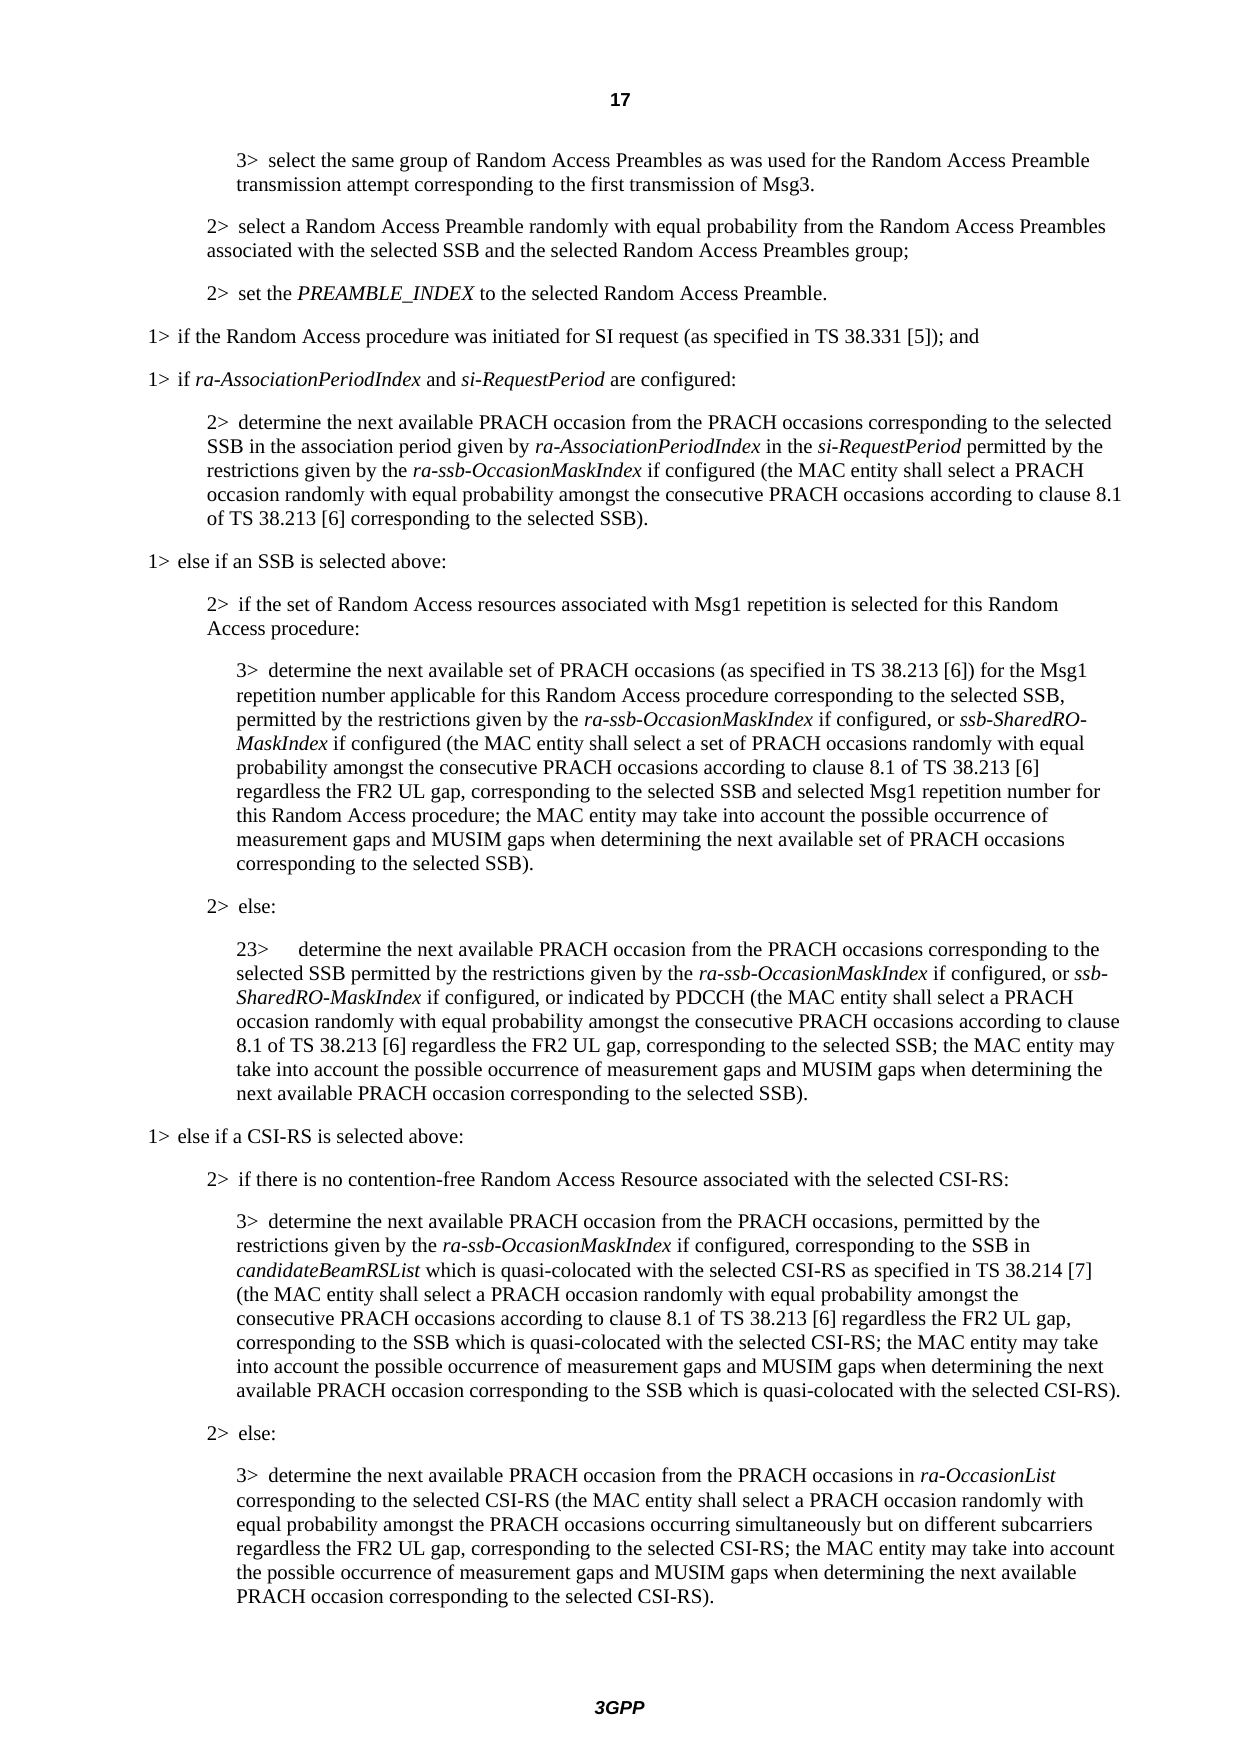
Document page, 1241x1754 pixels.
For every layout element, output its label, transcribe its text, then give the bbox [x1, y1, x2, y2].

text 3> determine the next available PRACH occasion from the PRACH occasions in ra-OccasionList corresponding to the selected CSI-RS (the MAC entity shall select a PRACH occasion randomly with equal probability amongst the PRACH occasions occurring simultaneously but on different subcarriers regardless the FR2 UL gap, corresponding to the selected CSI-RS; the MAC entity may take into account the possible occurrence of measurement gaps and MUSIM gaps when determining the next available PRACH occasion corresponding to the selected CSI-RS). [236, 1463, 1122, 1608]
text 1> if ra-AssociationPeriodIndex and si-RequestPeriod are configured: [148, 367, 1122, 391]
text 2> determine the next available PRACH occasion from the PRACH occasions corresponding to the selected SSB in the association period given by ra-AssociationPeriodIndex in the si-RequestPeriod permitted by the restrictions given by the ra-ssb-OccasionMaskIndex if configured (the MAC entity shall select a PRACH occasion randomly with equal probability amongst the consecutive PRACH occasions according to clause 8.1 of TS 38.213 [6] corresponding to the selected SSB). [207, 410, 1122, 530]
text 1> else if an SSB is selected above: [148, 549, 1122, 573]
text 1> else if a CSI-RS is selected above: [148, 1124, 1122, 1148]
text 2> set the PREAMBLE_INDEX to the selected Random Access Preamble. [207, 281, 1122, 305]
text 3> select the same group of Random Access Preambles as was used for the Random Access Preamble transmission attempt corresponding to the first transmission of Msg3. [236, 147, 1122, 196]
text 2> else: [207, 1421, 1122, 1445]
text 1> if the Random Access procedure was initiated for SI request (as specified in TS 38.331 [5]); and [148, 324, 1122, 348]
text > determine the next available PRACH occasion from the PRACH occasions corresponding to the selected SSB permitted by the restrictions given by the ra-ssb-OccasionMaskIndex if configured, or ssb-SharedRO-MaskIndex if configured, or indicated by PDCCH (the MAC entity shall select a PRACH occasion randomly with equal probability amongst the consecutive PRACH occasions according to clause 8.1 of TS 38.213 [6] regardless the FR2 UL gap, corresponding to the selected SSB; the MAC entity may take into account the possible occurrence of measurement gaps and MUSIM gaps when determining the next available PRACH occasion corresponding to the selected SSB). [236, 937, 1122, 1105]
text 2> select a Random Access Preamble randomly with equal probability from the Random Access Preambles associated with the selected SSB and the selected Random Access Preambles group; [207, 214, 1122, 262]
text 2> if there is no contention-free Random Access Resource associated with the selected CSI-RS: [207, 1167, 1122, 1191]
text 3> determine the next available PRACH occasion from the PRACH occasions, permitted by the restrictions given by the ra-ssb-OccasionMaskIndex if configured, corresponding to the SSB in candidateBeamRSList which is quasi-colocated with the selected CSI-RS as specified in TS 38.214 [7] (the MAC entity shall select a PRACH occasion randomly with equal probability amongst the consecutive PRACH occasions according to clause 8.1 of TS 38.213 [6] regardless the FR2 UL gap, corresponding to the SSB which is quasi-colocated with the selected CSI-RS; the MAC entity may take into account the possible occurrence of measurement gaps and MUSIM gaps when determining the next available PRACH occasion corresponding to the SSB which is quasi-colocated with the selected CSI-RS). [236, 1209, 1122, 1402]
